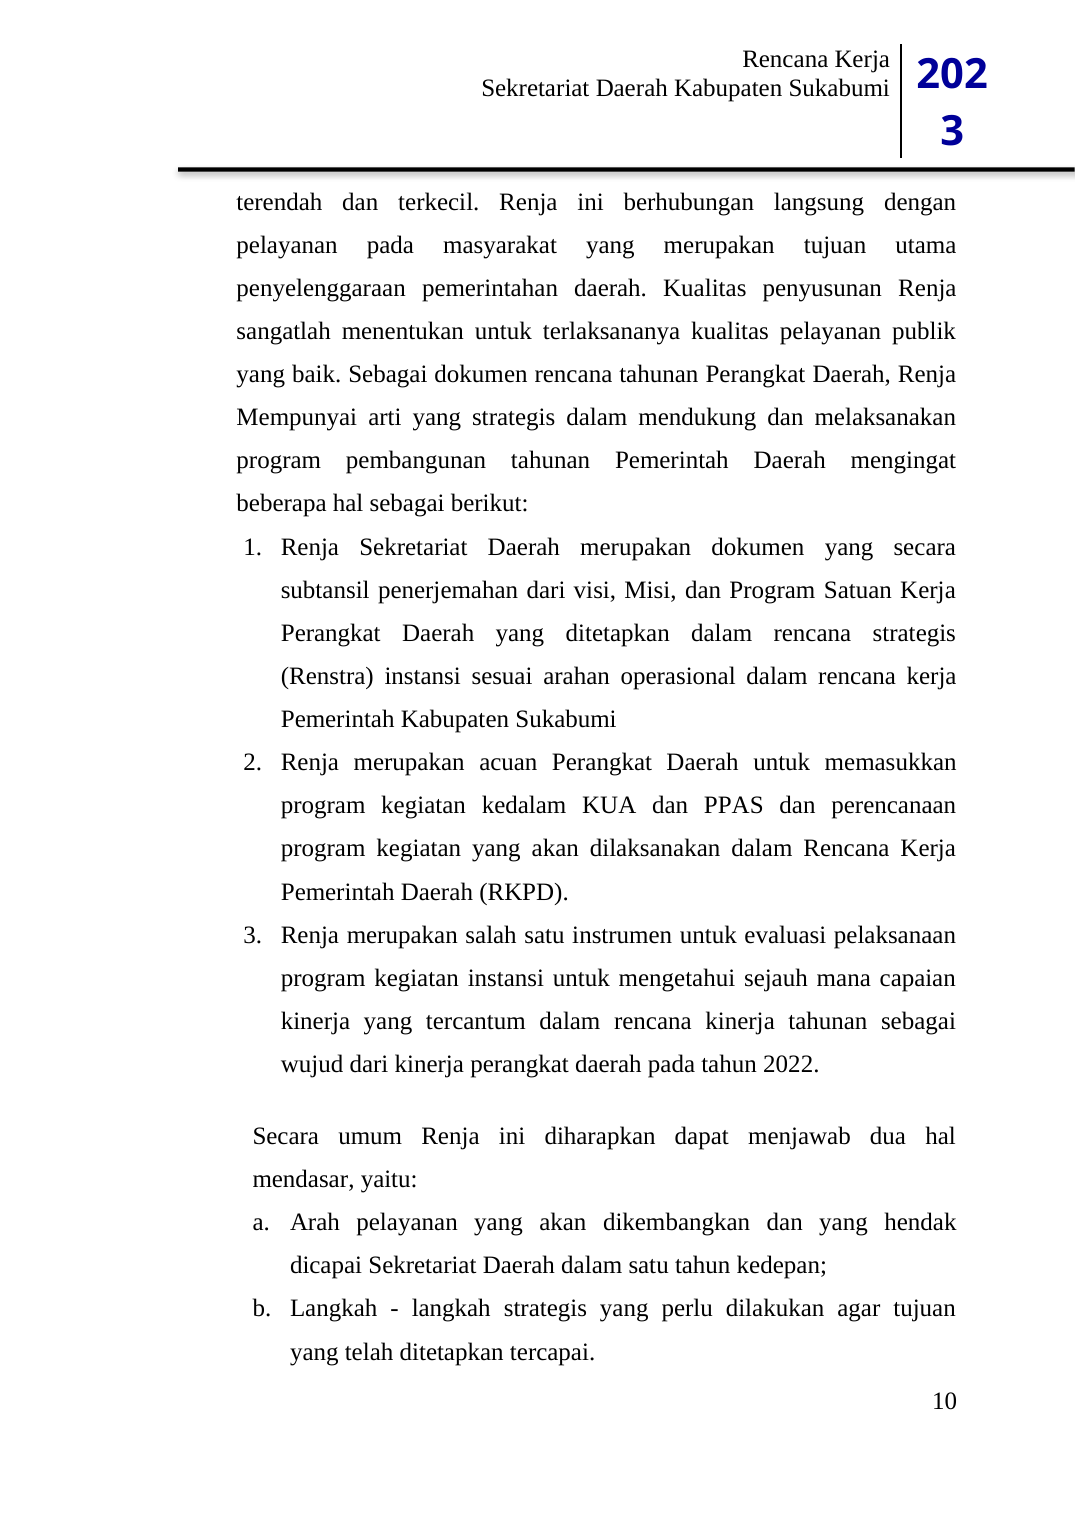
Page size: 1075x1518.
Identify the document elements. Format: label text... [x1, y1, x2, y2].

list Renja merupakan acuan Perangkat Daerah untuk memasukkan program kegiatan kedalam KUA dan PPAS dan perencanaan program kegiatan yang akan dilaksanakan dalam Rencana Kerja Pemerintah Daerah (RKPD). [243, 747, 957, 905]
list Renja merupakan salah satu instrumen untuk evaluasi pelaksanaan program kegiatan instansi untuk mengetahui sejauh mana capaian kinerja yang tercantum dalam rencana kinerja tahunan sebagai wujud dari kinerja perangkat daerah pada tahun 2022. [243, 920, 957, 1078]
text Secara umum Renja ini diharapkan dapat menjawab dua hal mendasar, yaitu: [252, 1121, 957, 1193]
list Langkah - langkah strategis yang perlu dilakukan agar tujuan yang telah ditetapkan tercapai. [252, 1293, 957, 1365]
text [236, 187, 957, 517]
list Renja Sekretariat Daerah merupakan dokumen yang secara subtansil penerjemahan dari visi, Misi, dan Program Satuan Kerja Perangkat Daerah yang ditetapkan dalam rencana strategis (Renstra) instansi sesuai arahan operasional dalam rencana kerja Pemerintah Kabupaten Sukabumi [243, 532, 957, 733]
list Arah pelayanan yang akan dikembangkan dan yang hendak dicapai Sekretariat Daerah dalam satu tahun kedepan; [252, 1207, 957, 1279]
